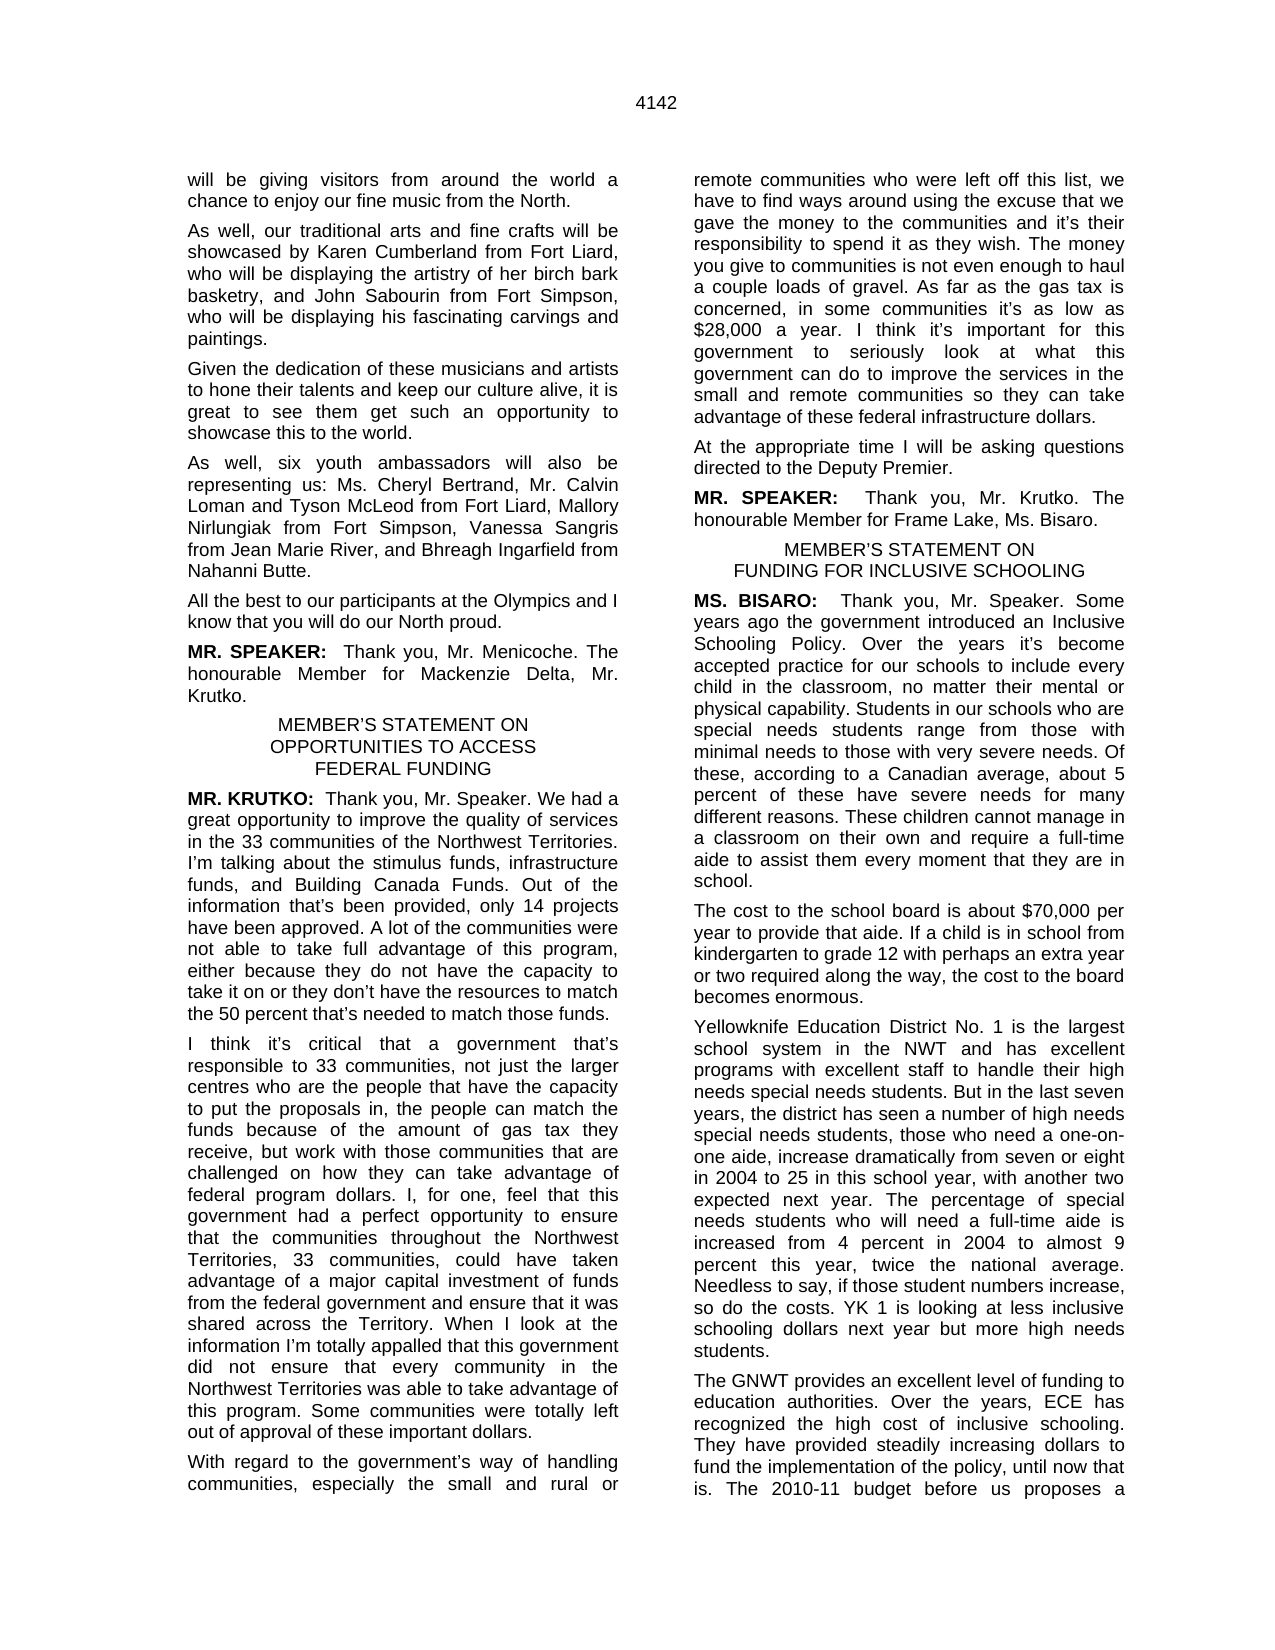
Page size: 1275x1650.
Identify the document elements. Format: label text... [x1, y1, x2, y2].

text MR. SPEAKER: Thank you, Mr. Krutko. The honourable Member for , Ms. Bisaro. [694, 487, 1125, 530]
text With regard to the government’s way of handling communities, especially the small and rural or remote communities who were left off this list, we have to find ways around using the excuse that we gave the money to the communities and it’s their responsibility to spend it as they wish. The money you give to communities is not even enough to haul a couple loads of gravel. As far as the gas tax is concerned, in some communities it’s as low as $28,000 a year. I think it’s important for this government to seriously look at what this government can do to improve the services in the small and remote communities so they can take advantage of these federal infrastructure dollars. [694, 168, 1125, 427]
subtitle MEMBER’S STATEMENT ON FUNDING FOR INCLUSIVE SCHOOLING [694, 538, 1125, 581]
text Given the dedication of these musicians and artists to hone their talents and keep our culture alive, it is great to see them get such an opportunity to showcase this to the world. [187, 357, 619, 444]
text I think it’s critical that a government that’s responsible to 33 communities, not just the larger centres who are the people that have the capacity to put the proposals in, the people can match the funds because of the amount of gas tax they receive, but work with those communities that are challenged on how they can take advantage of federal program dollars. I, for one, feel that this government had a perfect opportunity to ensure that the communities throughout the , 33 communities, could have taken advantage of a major capital investment of funds from the federal government and ensure that it was shared across the Territory. When I look at the information I’m totally appalled that this government did not ensure that every community in the was able to take advantage of this program. Some communities were totally left out of approval of these important dollars. [187, 1033, 619, 1442]
text The cost to the school board is about $70,000 per year to provide that aide. If a child is in school from kindergarten to grade 12 with perhaps an extra year or two required along the way, the cost to the board becomes enormous. [694, 900, 1125, 1008]
subtitle MEMBER’S STATEMENT ON OPPORTUNITIES TO ACCESS FEDERAL FUNDING [187, 714, 619, 779]
text All the best to our participants at the Olympics and I know that you will do our North proud. [187, 590, 619, 633]
text MS. BISARO: Thank you, Mr. Speaker. Some years ago the government introduced an Inclusive Schooling Policy. Over the years it’s become accepted practice for our schools to include every child in the classroom, no matter their mental or physical capability. Students in our schools who are special needs students range from those with minimal needs to those with very severe needs. Of these, according to a Canadian average, about 5 percent of these have severe needs for many dferent reasons. These children cannot manage in a classroom on their own and require a full-time aide to assist them every moment that they are in school. [694, 590, 1125, 892]
text MR. KRUTKO: Thank you, Mr. Speaker. We had a great opportunity to improve the quality of services in the 33 communities of the . I’m talking about the stimulus funds, infrastructure funds, and Building Canada Funds. Out of the information that’s been provided, only 14 projects have been approved. A lot of the communities were not able to take full advantage of this program, either because they do not have the capacity to take it on or they don’t have the resources to match the 50 percent that’s needed to match those funds. [187, 787, 619, 1024]
text As well, six youth ambassadors will also be representing us: Ms. Cheryl Bertrand, Mr. Calvin Loman and Tyson McLeod from Fort Liard, Mallory Nirlungiak from Fort Simpson, Vanessa Sangris from Jean Marie River, and Bhreagh Ingarfield from Nahanni Butte. [187, 452, 619, 581]
text Yellowkne Education District No. 1 is the largest school system in the NWT and has excellent programs with excellent staff to handle their high needs special needs students. But in the last seven years, the district has seen a number of high needs special needs students, those who need a one-on-one aide, increase dramatically from seven or eight in 2004 to 25 in this school year, with another two expected next year. The percentage of special needs students who will need a full-time aide is increased from 4 percent in 2004 to almost 9 percent this year, twice the national average. Needless to say, those student numbers increase, so do the costs. YK 1 is looking at less inclusive schooling dollars next year but more high needs students. [694, 1016, 1125, 1361]
text As well, our traditional arts and fine crafts will be showcased by Karen Cumberland from , who will be displaying the artistry of her birch bark basketry, and John Sabourin from , who will be displaying his fascinating carvings and paintings. [187, 220, 619, 349]
text MR. SPEAKER: Thank you, Mr. Menicoche. The honourable Member for Mackenzie Delta, Mr. Krutko. [187, 641, 619, 706]
text At the appropriate time I will be asking questions directed to the Deputy Premier. [694, 435, 1125, 478]
